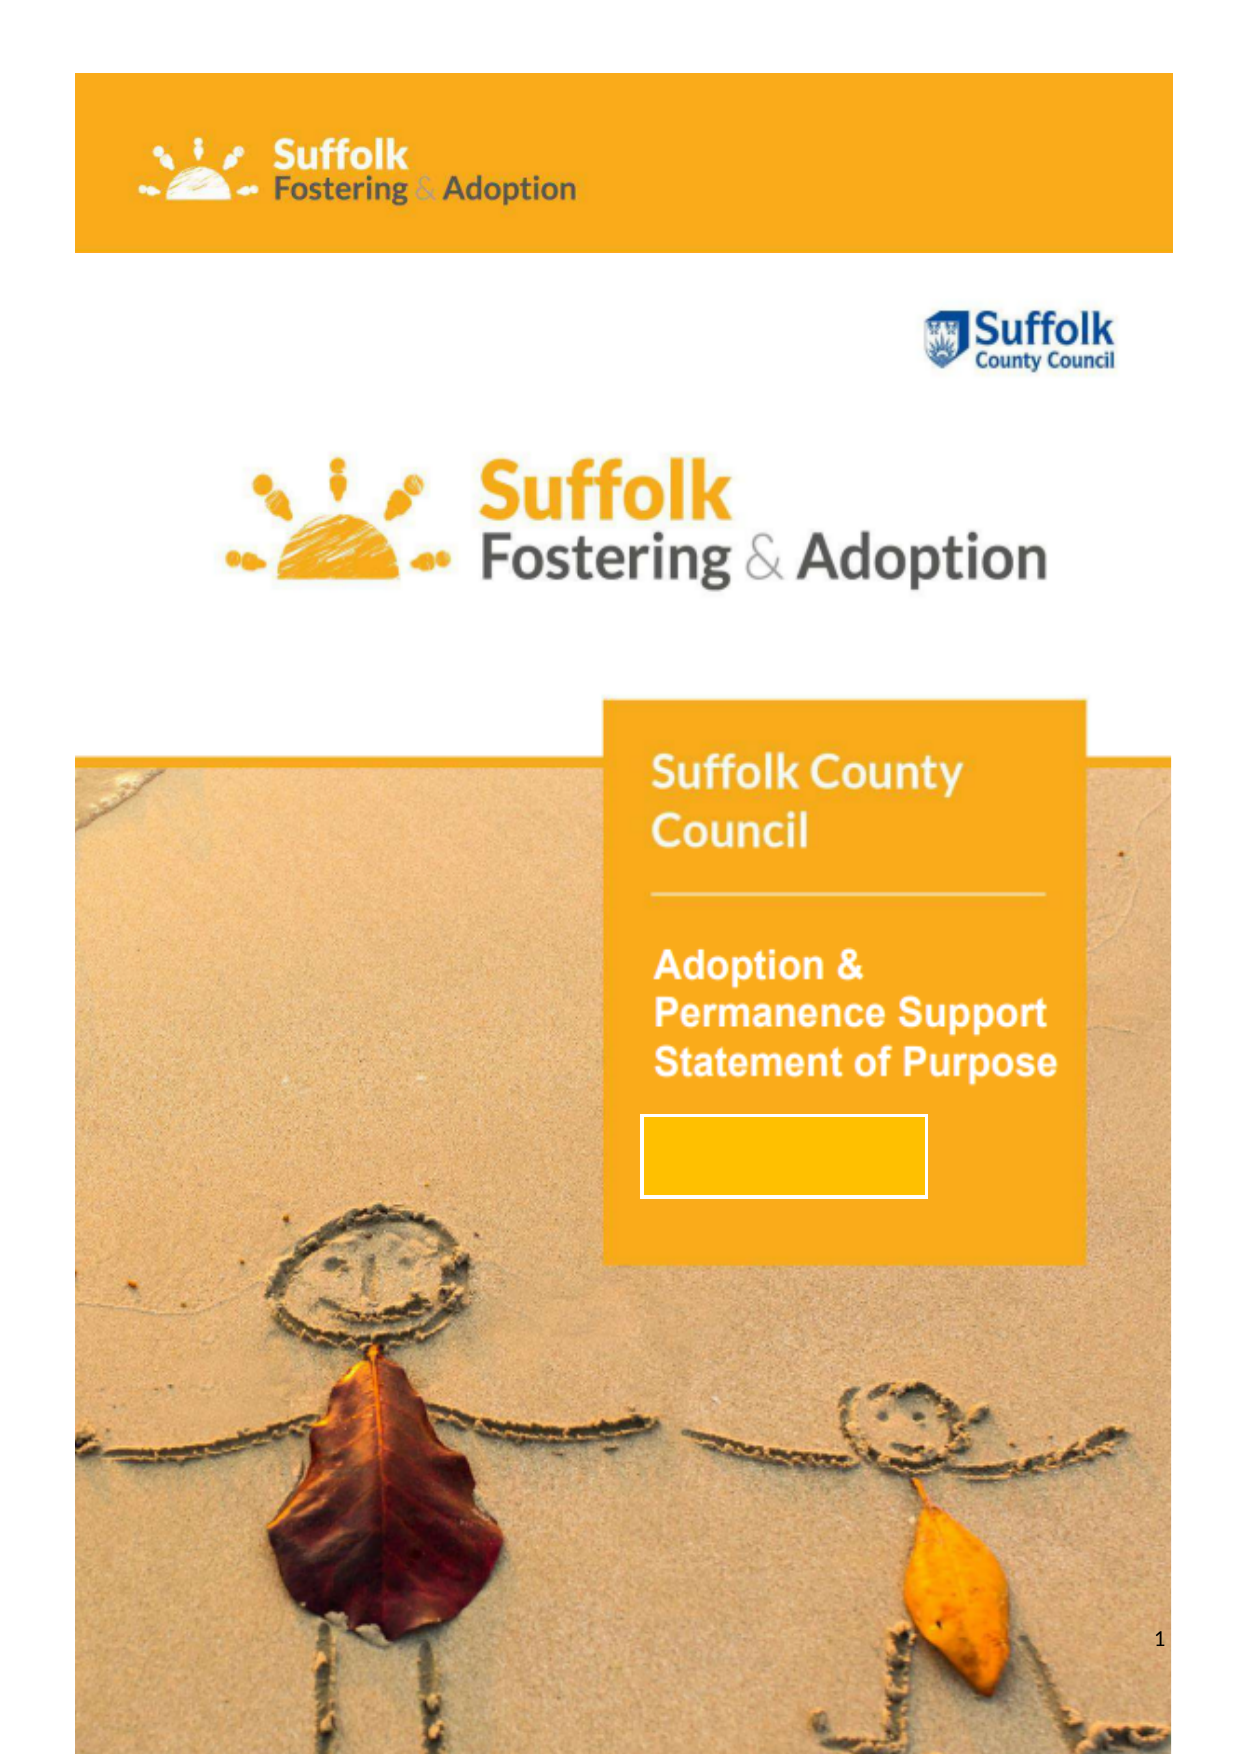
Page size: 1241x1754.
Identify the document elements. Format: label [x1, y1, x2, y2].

picture [75, 73, 1173, 1754]
